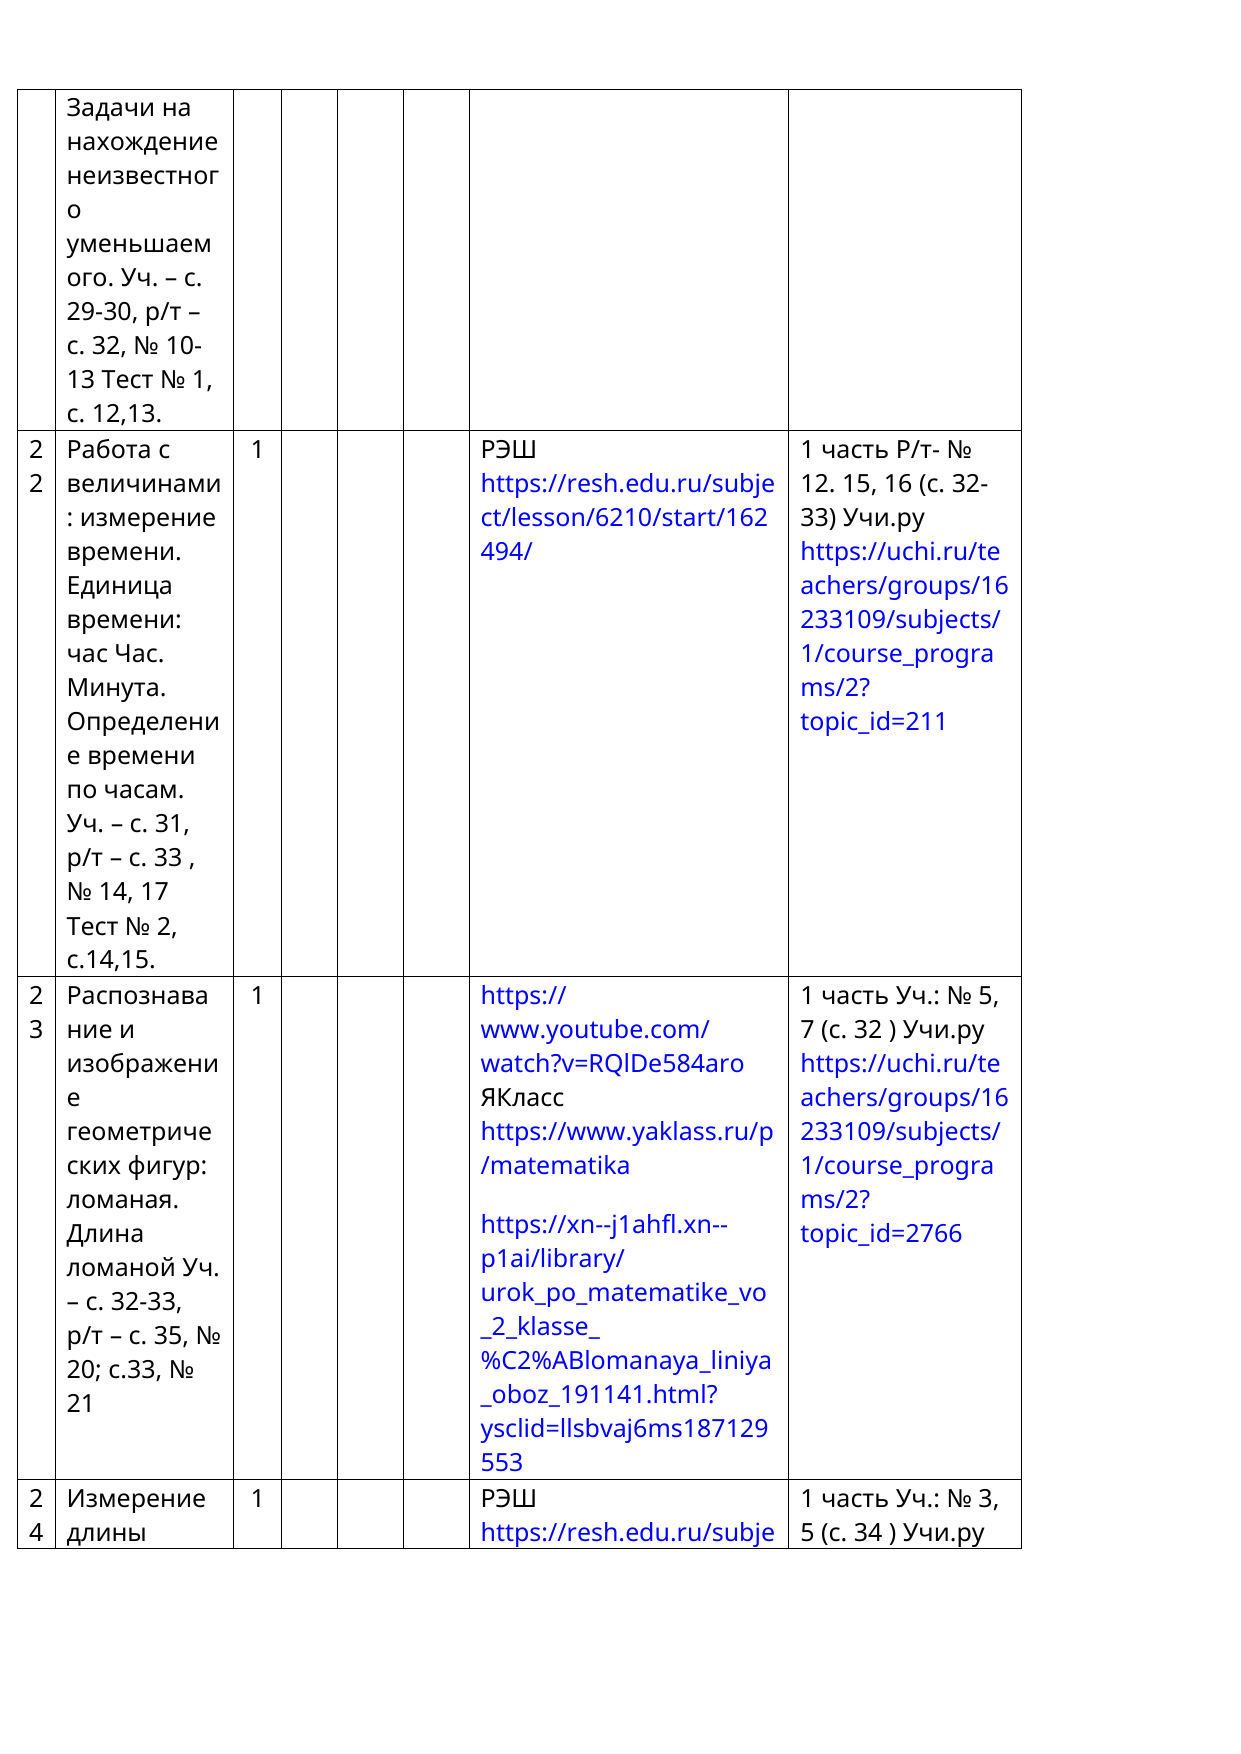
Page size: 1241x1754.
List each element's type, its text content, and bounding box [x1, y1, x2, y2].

table_cell Распознавание и изображение геометрических фигур: ломаная. Длина ломаной Уч. – с. 32-33, р/т – с. 35, № 20; с.33, № 21 [56, 977, 233, 1479]
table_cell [56, 90, 233, 430]
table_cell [470, 1480, 788, 1548]
table_cell [338, 90, 403, 430]
table_cell 22 [18, 431, 55, 976]
table_cell [404, 431, 469, 976]
table_cell 1 [234, 90, 281, 430]
table_cell [404, 1480, 469, 1548]
table_cell [338, 1480, 403, 1548]
table_cell 1 часть Р/т- № 12. 15, 16 (с. 32-33) Учи.ру https://uchi.ru/teachers/groups/16233109/subjects/1/course_programs/2?topic_id=211 [789, 431, 1021, 976]
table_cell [789, 1480, 1021, 1548]
table_cell [282, 1480, 337, 1548]
table_cell [338, 977, 403, 1479]
table_cell 1 [234, 977, 281, 1479]
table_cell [56, 1480, 233, 1548]
table_cell [404, 977, 469, 1479]
table_cell [282, 431, 337, 976]
table_cell РЭШ https://resh.edu.ru/subject/lesson/6210/start/162494/ [470, 431, 788, 976]
table_cell [282, 977, 337, 1479]
table_cell 1 часть Уч.: № 5, 7 (с. 32 ) Учи.ру https://uchi.ru/teachers/groups/16233109/subjects/1/course_programs/2?topic_id=2766 [789, 977, 1021, 1479]
table_cell 21 [18, 90, 55, 430]
table_cell 1 [234, 431, 281, 976]
table_cell [404, 90, 469, 430]
table_cell https://www.youtube.com/watch?v=RQlDe584aro ЯКласс https://www.yaklass.ru/p/matematika https://xn--j1ahfl.xn--p1ai/library/urok_po_matematike_vo_2_klasse_%C2%ABlomanaya_liniya_oboz_191141.html?ysclid=llsbvaj6ms187129553 [470, 977, 788, 1479]
table_cell 1 [234, 1480, 281, 1548]
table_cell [789, 90, 1021, 430]
table_cell 24 [18, 1480, 55, 1548]
table_cell [282, 90, 337, 430]
table_cell [338, 431, 403, 976]
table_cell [470, 90, 788, 430]
table_cell Работа с величинами: измерение времени. Единица времени: час Час. Минута. Определение времени по часам. Уч. – с. 31, р/т – с. 33 , № 14, 17 Тест № 2, с.14,15. [56, 431, 233, 976]
table_cell 23 [18, 977, 55, 1479]
